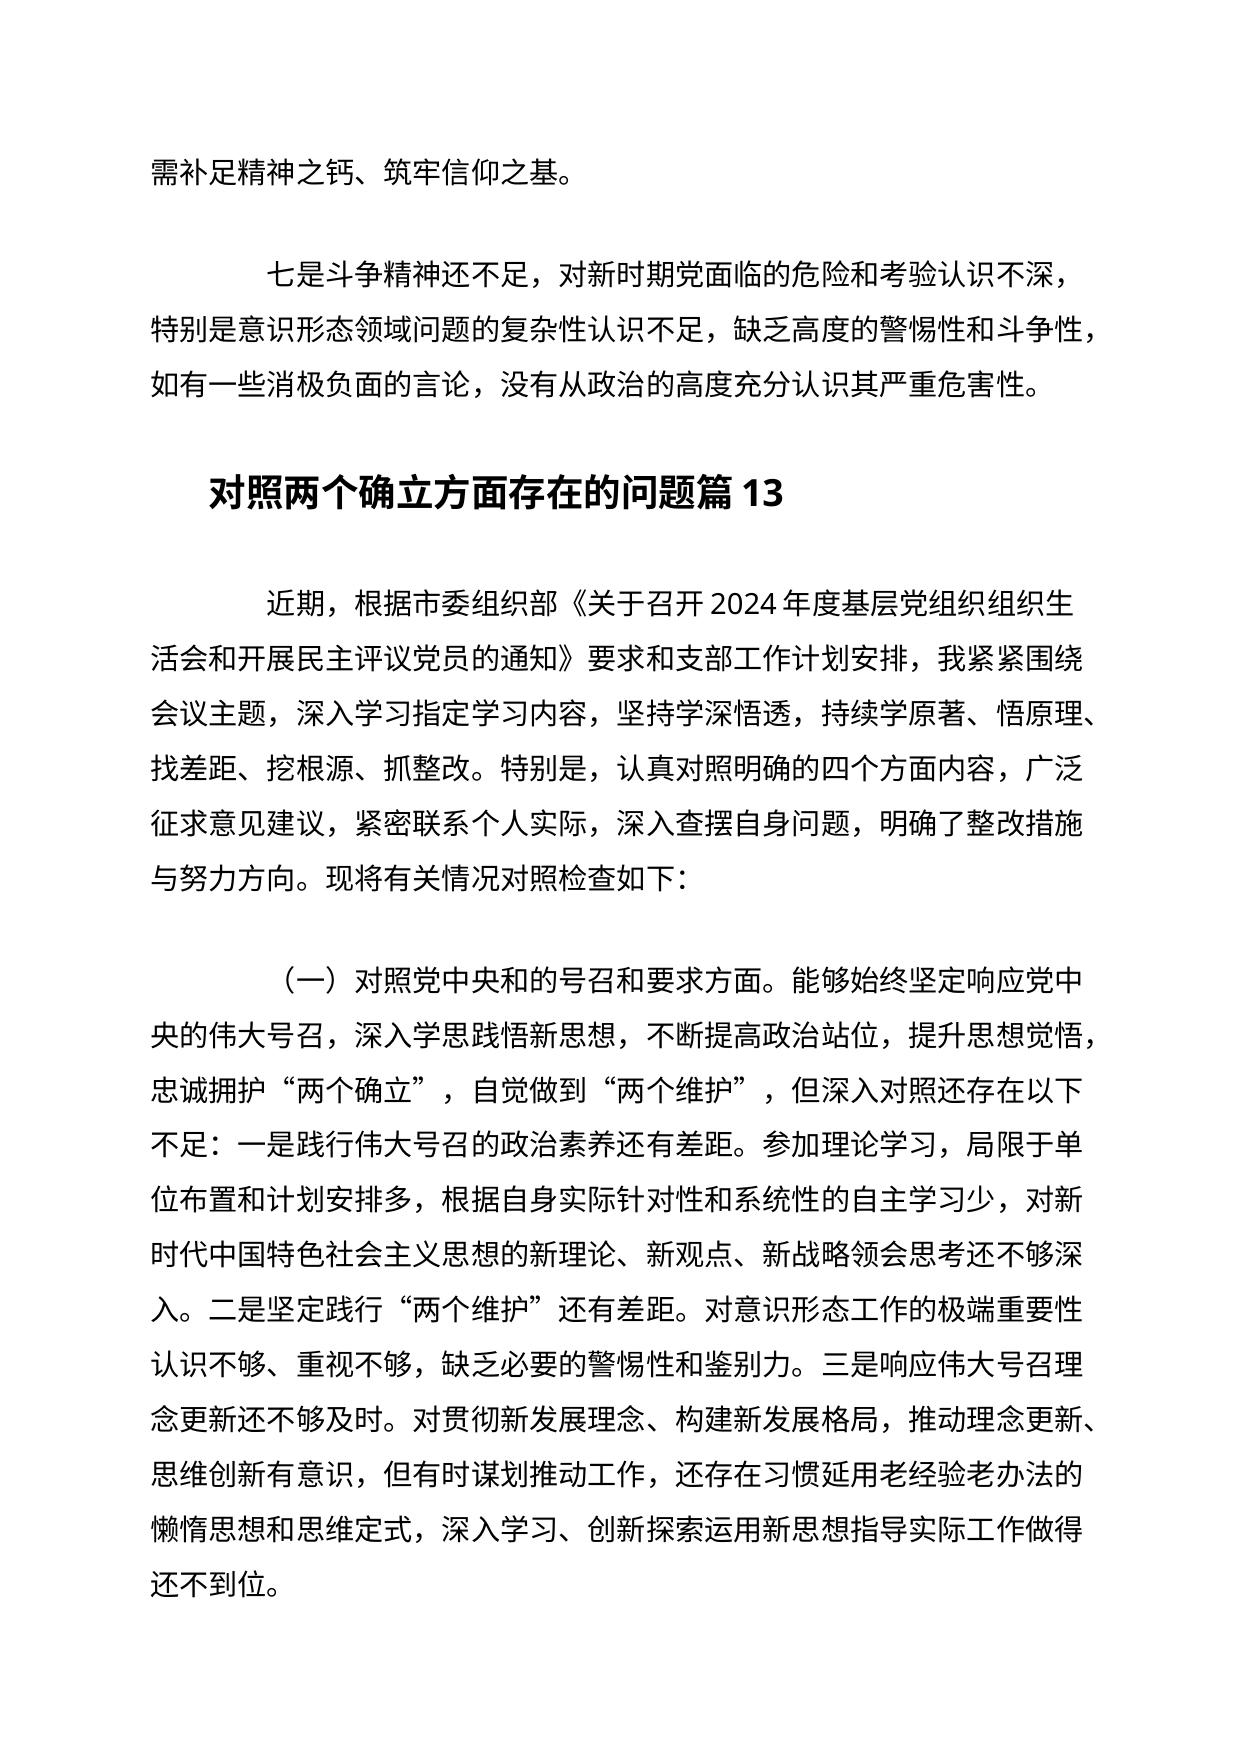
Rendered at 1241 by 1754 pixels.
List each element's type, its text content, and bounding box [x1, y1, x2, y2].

text 对照两个确立方面存在的问题篇13 [150, 463, 1090, 518]
text 近期，根据市委组织部《关于召开2024年度基层党组织组织生活会和开展民主评议党员的通知》要求和支部工作计划安排，我紧紧围绕会议主题，深入学习指定学习内容，坚持学深悟透，持续学原著、悟原理、找差距、挖根源、抓整改。特别是，认真对照明确的四个方面内容，广泛征求意见建议，紧密联系个人实际，深入查摆自身问题，明确了整改措施与努力方向。现将有关情况对照检查如下： [150, 581, 1090, 898]
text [150, 150, 1090, 192]
text 七是斗争精神还不足，对新时期党面临的危险和考验认识不深，特别是意识形态领域问题的复杂性认识不足，缺乏高度的警惕性和斗争性，如有一些消极负面的言论，没有从政治的高度充分认识其严重危害性。 [150, 252, 1090, 404]
text （一）对照党中央和的号召和要求方面。能够始终坚定响应党中央的伟大号召，深入学思践悟新思想，不断提高政治站位，提升思想觉悟，忠诚拥护“两个确立”，自觉做到“两个维护”，但深入对照还存在以下不足：一是践行伟大号召的政治素养还有差距。参加理论学习，局限于单位布置和计划安排多，根据自身实际针对性和系统性的自主学习少，对新时代中国特色社会主义思想的新理论、新观点、新战略领会思考还不够深入。二是坚定践行“两个维护”还有差距。对意识形态工作的极端重要性认识不够、重视不够，缺乏必要的警惕性和鉴别力。三是响应伟大号召理念更新还不够及时。对贯彻新发展理念、构建新发展格局，推动理念更新、思维创新有意识，但有时谋划推动工作，还存在习惯延用老经验老办法的懒惰思想和思维定式，深入学习、创新探索运用新思想指导实际工作做得还不到位。 [150, 957, 1090, 1603]
